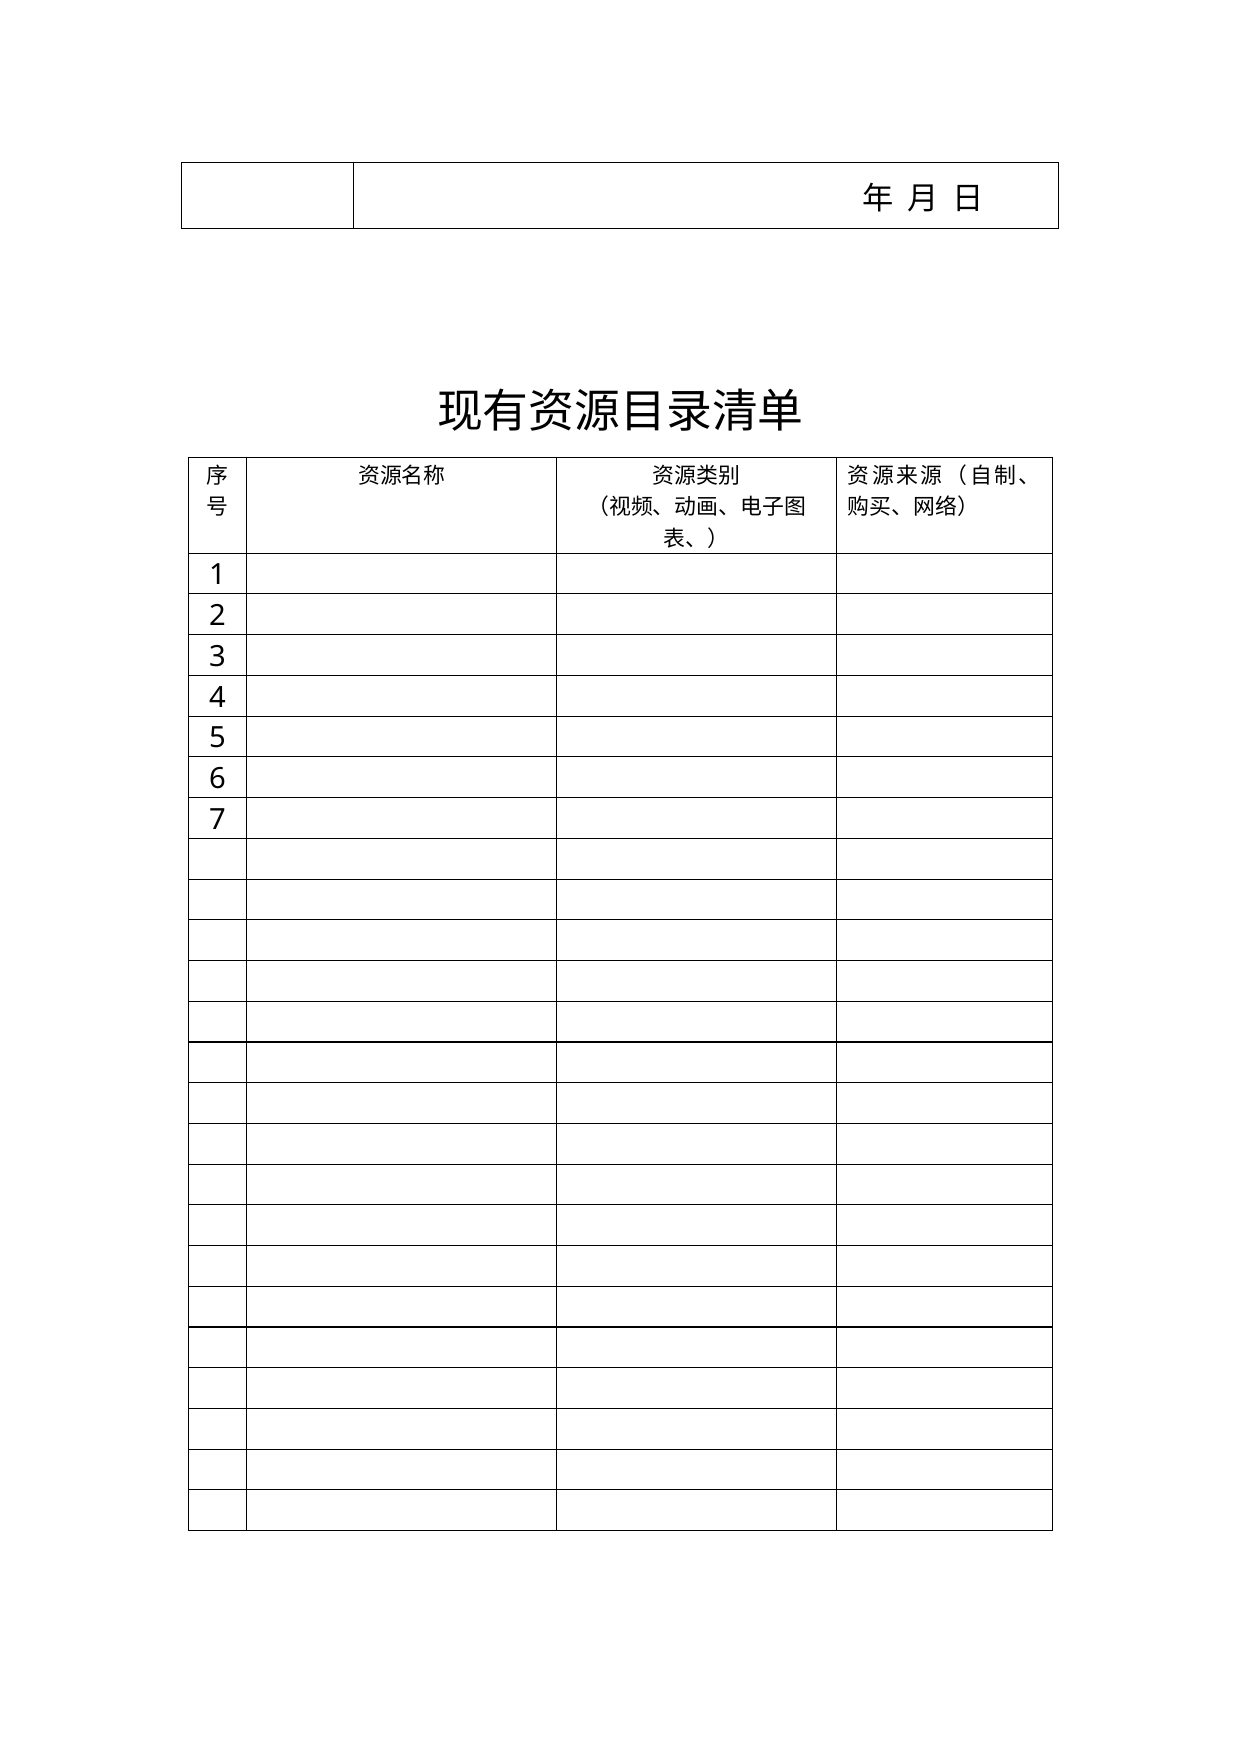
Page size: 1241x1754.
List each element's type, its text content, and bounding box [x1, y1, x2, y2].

table_cell [189, 1328, 246, 1367]
text 现有资源目录清单 [187, 359, 1053, 457]
table_cell [189, 1205, 246, 1245]
table_cell [557, 676, 836, 716]
table_cell [189, 1450, 246, 1489]
table_cell [247, 594, 556, 634]
table_cell [837, 554, 1052, 593]
table_cell [247, 1328, 556, 1367]
table_cell [189, 1246, 246, 1286]
table_cell [247, 676, 556, 716]
table_cell [837, 1083, 1052, 1123]
table_cell [247, 880, 556, 919]
table_cell [247, 1043, 556, 1082]
table_cell [247, 920, 556, 960]
table_cell [837, 1246, 1052, 1286]
table_cell 1 [189, 554, 246, 593]
table_cell [247, 1490, 556, 1530]
table_cell 政治思想表现情况 [182, 163, 353, 228]
table_cell [557, 1205, 836, 1245]
table_cell [557, 1246, 836, 1286]
table_cell [189, 1043, 246, 1082]
table_cell [247, 1246, 556, 1286]
table_cell [837, 757, 1052, 797]
table_cell [247, 1165, 556, 1204]
table_cell [837, 839, 1052, 878]
table_header 资源类别 （视频、动画、电子图表、） [557, 458, 836, 553]
table_cell [837, 920, 1052, 960]
table_cell [557, 1124, 836, 1163]
table_cell 6 [189, 757, 246, 797]
table_cell [189, 920, 246, 960]
table_cell [247, 635, 556, 675]
table_header 资源来源（自制、购买、网络） [837, 458, 1052, 553]
table_cell [247, 1205, 556, 1245]
table_cell [557, 1490, 836, 1530]
table_cell [837, 594, 1052, 634]
table_cell [557, 1083, 836, 1123]
table_cell [189, 1287, 246, 1326]
table_cell 4 [189, 676, 246, 716]
table_cell 2 [189, 594, 246, 634]
table_cell [557, 1043, 836, 1082]
table_cell [837, 880, 1052, 919]
table_cell 7 [189, 798, 246, 838]
table_cell [189, 1409, 246, 1449]
table_cell [837, 1205, 1052, 1245]
table_cell [837, 798, 1052, 838]
table_cell [837, 1450, 1052, 1489]
table_cell [557, 961, 836, 1001]
table_cell [557, 839, 836, 878]
table_cell [189, 1083, 246, 1123]
table_cell [189, 1002, 246, 1041]
table_cell [189, 1124, 246, 1163]
table_cell 5 [189, 717, 246, 756]
table_cell [247, 1083, 556, 1123]
table_cell [247, 1368, 556, 1408]
table_cell 3 [189, 635, 246, 675]
table_cell [557, 554, 836, 593]
table_cell [557, 880, 836, 919]
table_cell [247, 554, 556, 593]
table_cell [247, 1124, 556, 1163]
table_cell [189, 961, 246, 1001]
table_cell [557, 1002, 836, 1041]
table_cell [354, 163, 1058, 228]
table_cell [837, 1328, 1052, 1367]
table_cell [189, 839, 246, 878]
table_cell [247, 757, 556, 797]
table_header 序号 [189, 458, 246, 553]
table_cell [557, 757, 836, 797]
table_cell [247, 961, 556, 1001]
table_cell [557, 1328, 836, 1367]
table_cell [557, 920, 836, 960]
table_cell [837, 676, 1052, 716]
table_cell [557, 798, 836, 838]
table_cell [837, 961, 1052, 1001]
table_cell [189, 880, 246, 919]
table_cell [837, 1409, 1052, 1449]
table_cell [837, 717, 1052, 756]
table_header 资源名称 [247, 458, 556, 553]
table_cell [557, 1165, 836, 1204]
table_cell [557, 1450, 836, 1489]
table_cell [247, 1409, 556, 1449]
table_cell [247, 839, 556, 878]
table_cell [837, 1043, 1052, 1082]
table_cell [557, 635, 836, 675]
table_cell [837, 1124, 1052, 1163]
table_cell [189, 1490, 246, 1530]
table_cell [837, 1165, 1052, 1204]
table_cell [557, 717, 836, 756]
table_cell [837, 1368, 1052, 1408]
table_cell [247, 798, 556, 838]
table_cell [557, 594, 836, 634]
table_cell [189, 1368, 246, 1408]
table_cell [557, 1368, 836, 1408]
table_cell [837, 1002, 1052, 1041]
table_cell [247, 1287, 556, 1326]
table_cell [837, 1287, 1052, 1326]
table_cell [837, 1490, 1052, 1530]
table_cell [837, 635, 1052, 675]
table_cell [247, 1450, 556, 1489]
table_cell [557, 1409, 836, 1449]
table_cell [189, 1165, 246, 1204]
table_cell [247, 1002, 556, 1041]
table_cell [557, 1287, 836, 1326]
table_cell [247, 717, 556, 756]
